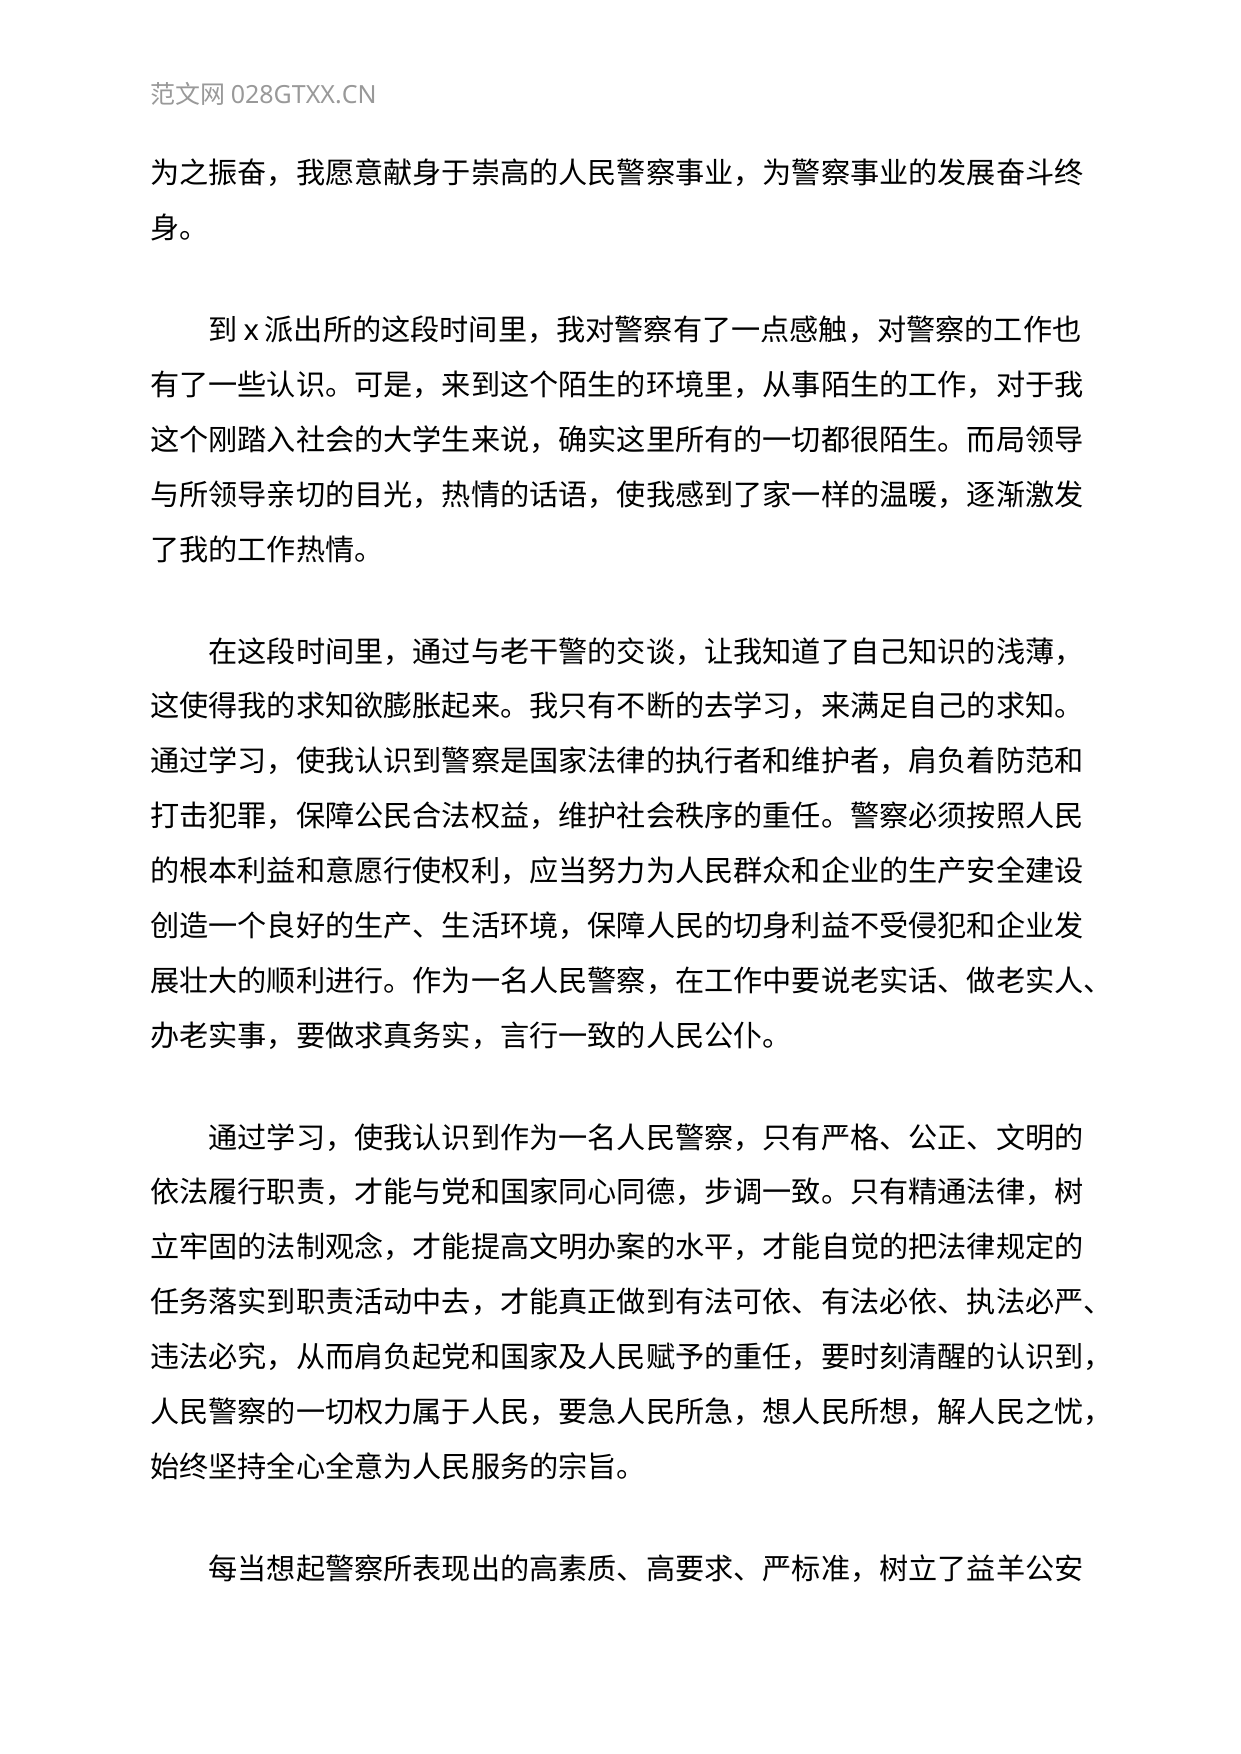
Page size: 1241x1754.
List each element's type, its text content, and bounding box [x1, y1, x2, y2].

text 在这段时间里，通过与老干警的交谈，让我知道了自己知识的浅薄，这使得我的求知欲膨胀起来。我只有不断的去学习，来满足自己的求知。通过学习，使我认识到警察是国家法律的执行者和维护者，肩负着防范和打击犯罪，保障公民合法权益，维护社会秩序的重任。警察必须按照人民的根本利益和意愿行使权利，应当努力为人民群众和企业的生产安全建设创造一个良好的生产、生活环境，保障人民的切身利益不受侵犯和企业发展壮大的顺利进行。作为一名人民警察，在工作中要说老实话、做老实人、办老实事，要做求真务实，言行一致的人民公仆。 [150, 628, 1090, 1055]
text 通过学习，使我认识到作为一名人民警察，只有严格、公正、文明的依法履行职责，才能与党和国家同心同德，步调一致。只有精通法律，树立牢固的法制观念，才能提高文明办案的水平，才能自觉的把法律规定的任务落实到职责活动中去，才能真正做到有法可依、有法必依、执法必严、违法必究，从而肩负起党和国家及人民赋予的重任，要时刻清醒的认识到，人民警察的一切权力属于人民，要急人民所急，想人民所想，解人民之忧，始终坚持全心全意为人民服务的宗旨。 [150, 1114, 1090, 1486]
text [150, 150, 1090, 247]
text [150, 1545, 1090, 1588]
text 到x派出所的这段时间里，我对警察有了一点感触，对警察的工作也有了一些认识。可是，来到这个陌生的环境里，从事陌生的工作，对于我这个刚踏入社会的大学生来说，确实这里所有的一切都很陌生。而局领导与所领导亲切的目光，热情的话语，使我感到了家一样的温暖，逐渐激发了我的工作热情。 [150, 307, 1090, 569]
